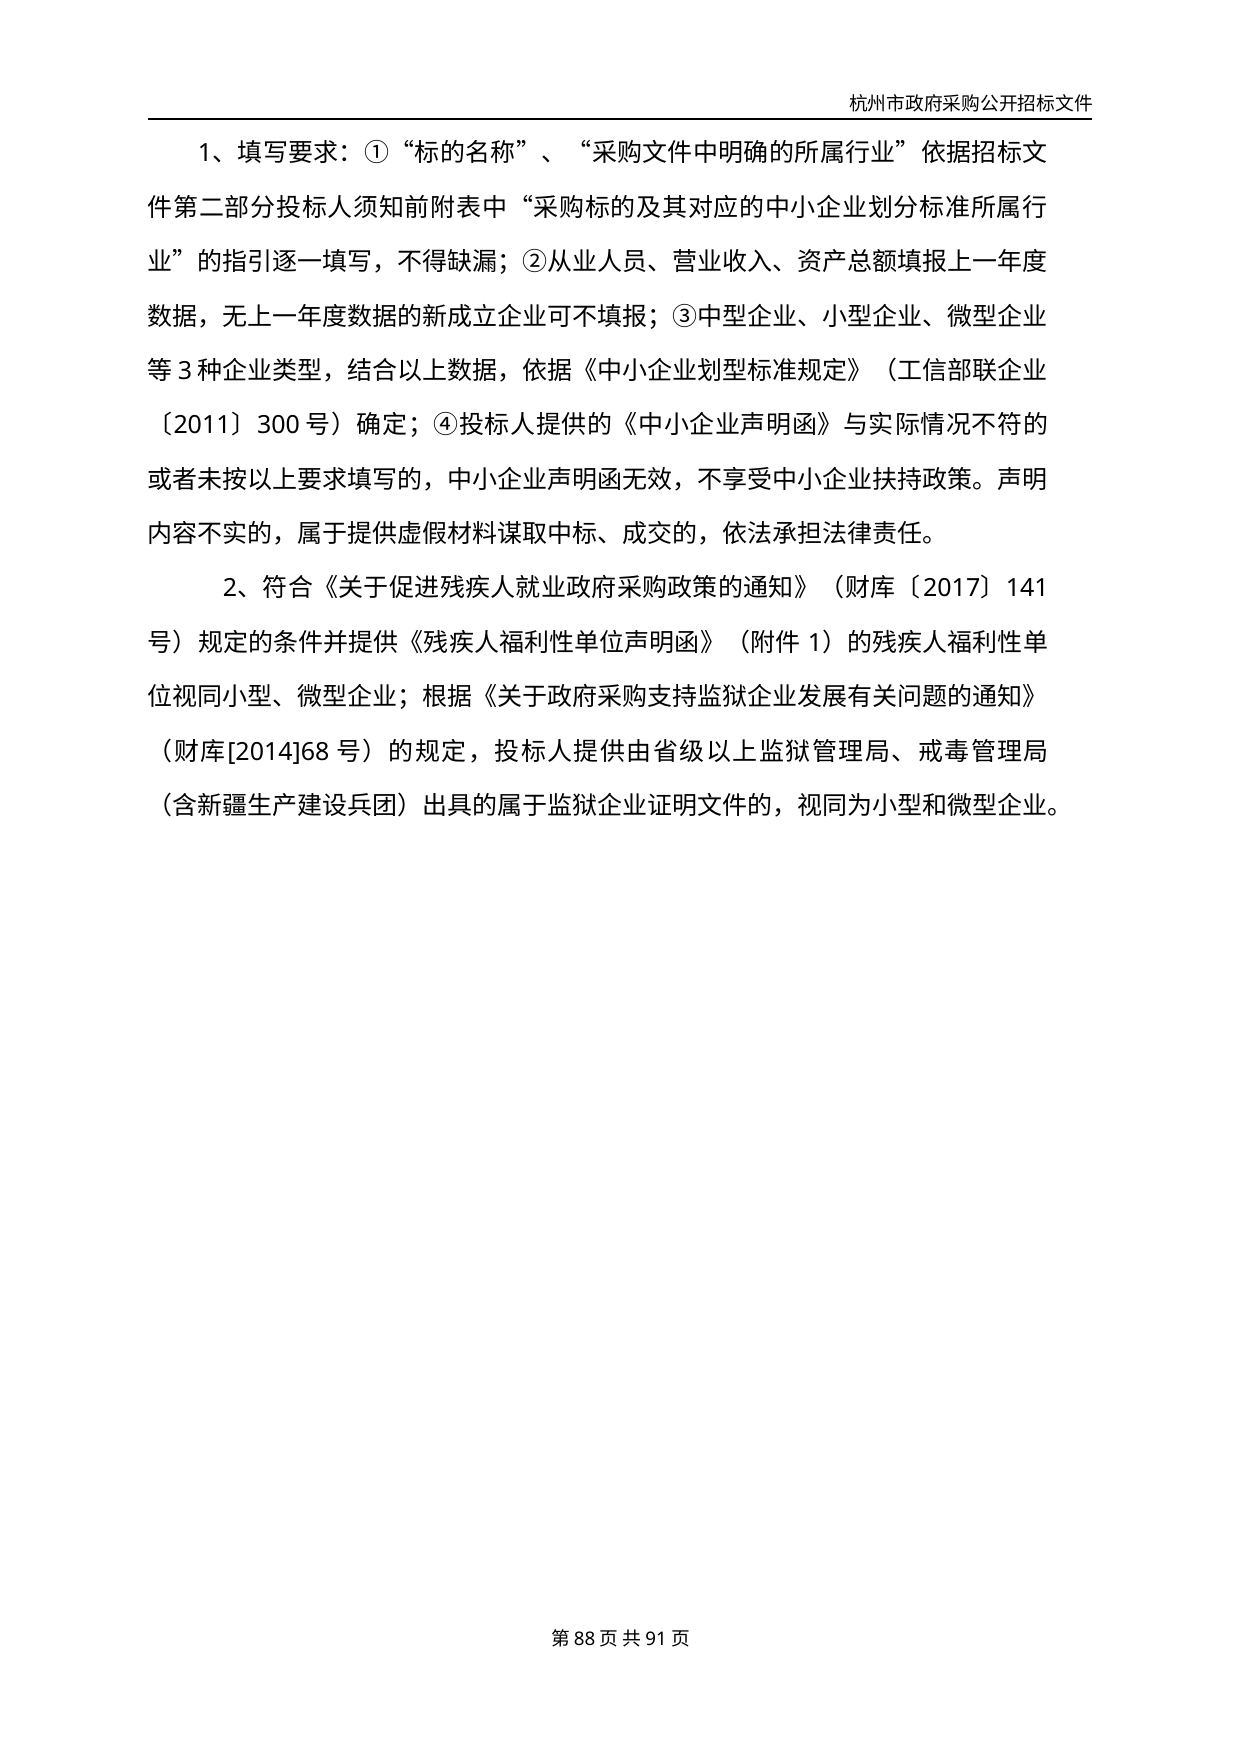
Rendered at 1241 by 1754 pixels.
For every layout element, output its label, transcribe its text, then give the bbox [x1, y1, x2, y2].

text 1、填写要求：①“标的名称”、“采购文件中明确的所属行业”依据招标文件第二部分投标人须知前附表中“采购标的及其对应的中小企业划分标准所属行业”的指引逐一填写，不得缺漏；②从业人员、营业收入、资产总额填报上一年度数据，无上一年度数据的新成立企业可不填报；③中型企业、小型企业、微型企业等3种企业类型，结合以上数据，依据《中小企业划型标准规定》（工信部联企业〔2011〕300号）确定；④投标人提供的《中小企业声明函》与实际情况不符的或者未按以上要求填写的，中小企业声明函无效，不享受中小企业扶持政策。声明内容不实的，属于提供虚假材料谋取中标、成交的，依法承担法律责任。 [148, 133, 1049, 550]
text 2、符合《关于促进残疾人就业政府采购政策的通知》（财库〔2017〕141号）规定的条件并提供《残疾人福利性单位声明函》（附件1）的残疾人福利性单位视同小型、微型企业；根据《关于政府采购支持监狱企业发展有关问题的通知》（财库[2014]68号）的规定，投标人提供由省级以上监狱管理局、戒毒管理局（含新疆生产建设兵团）出具的属于监狱企业证明文件的，视同为小型和微型企业。 [148, 568, 1049, 822]
